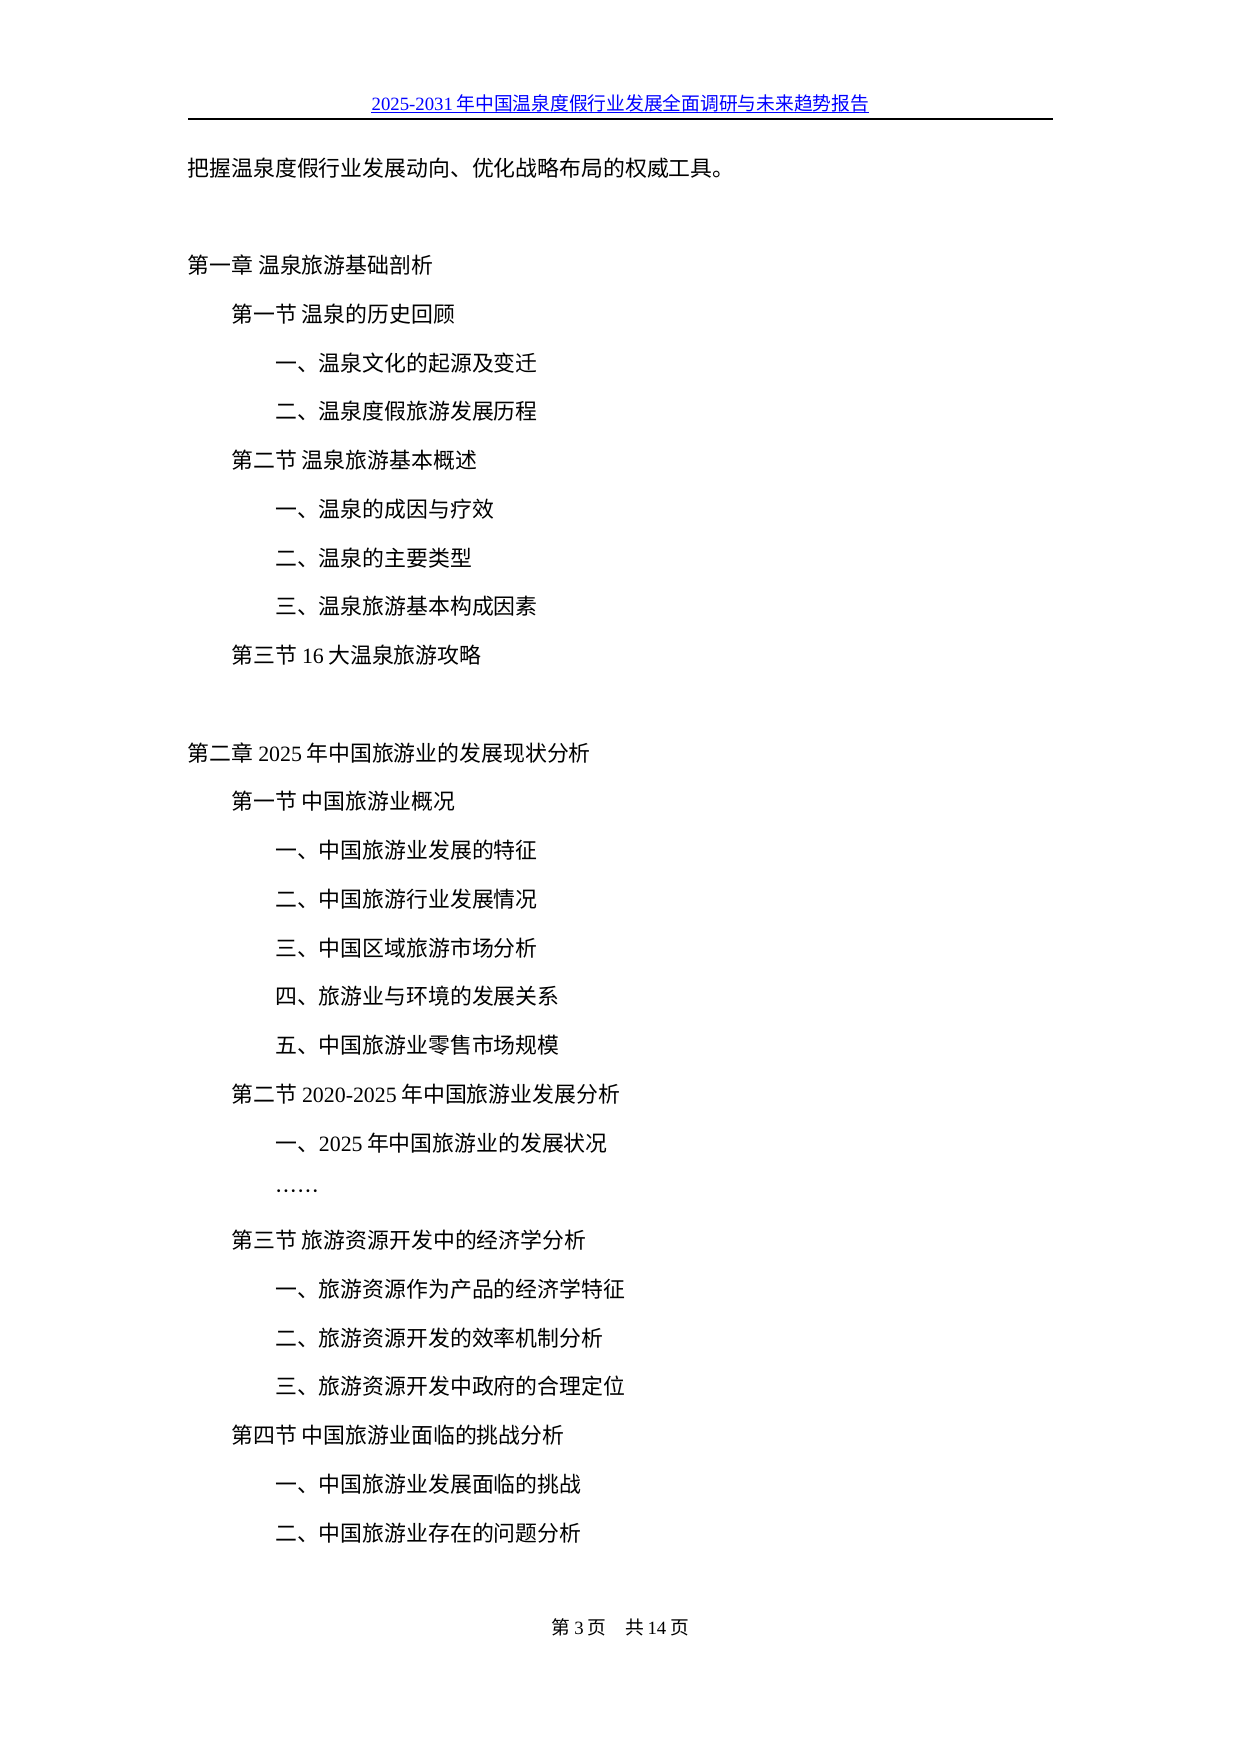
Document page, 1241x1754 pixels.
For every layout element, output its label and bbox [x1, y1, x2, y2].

text [187, 150, 1053, 1548]
